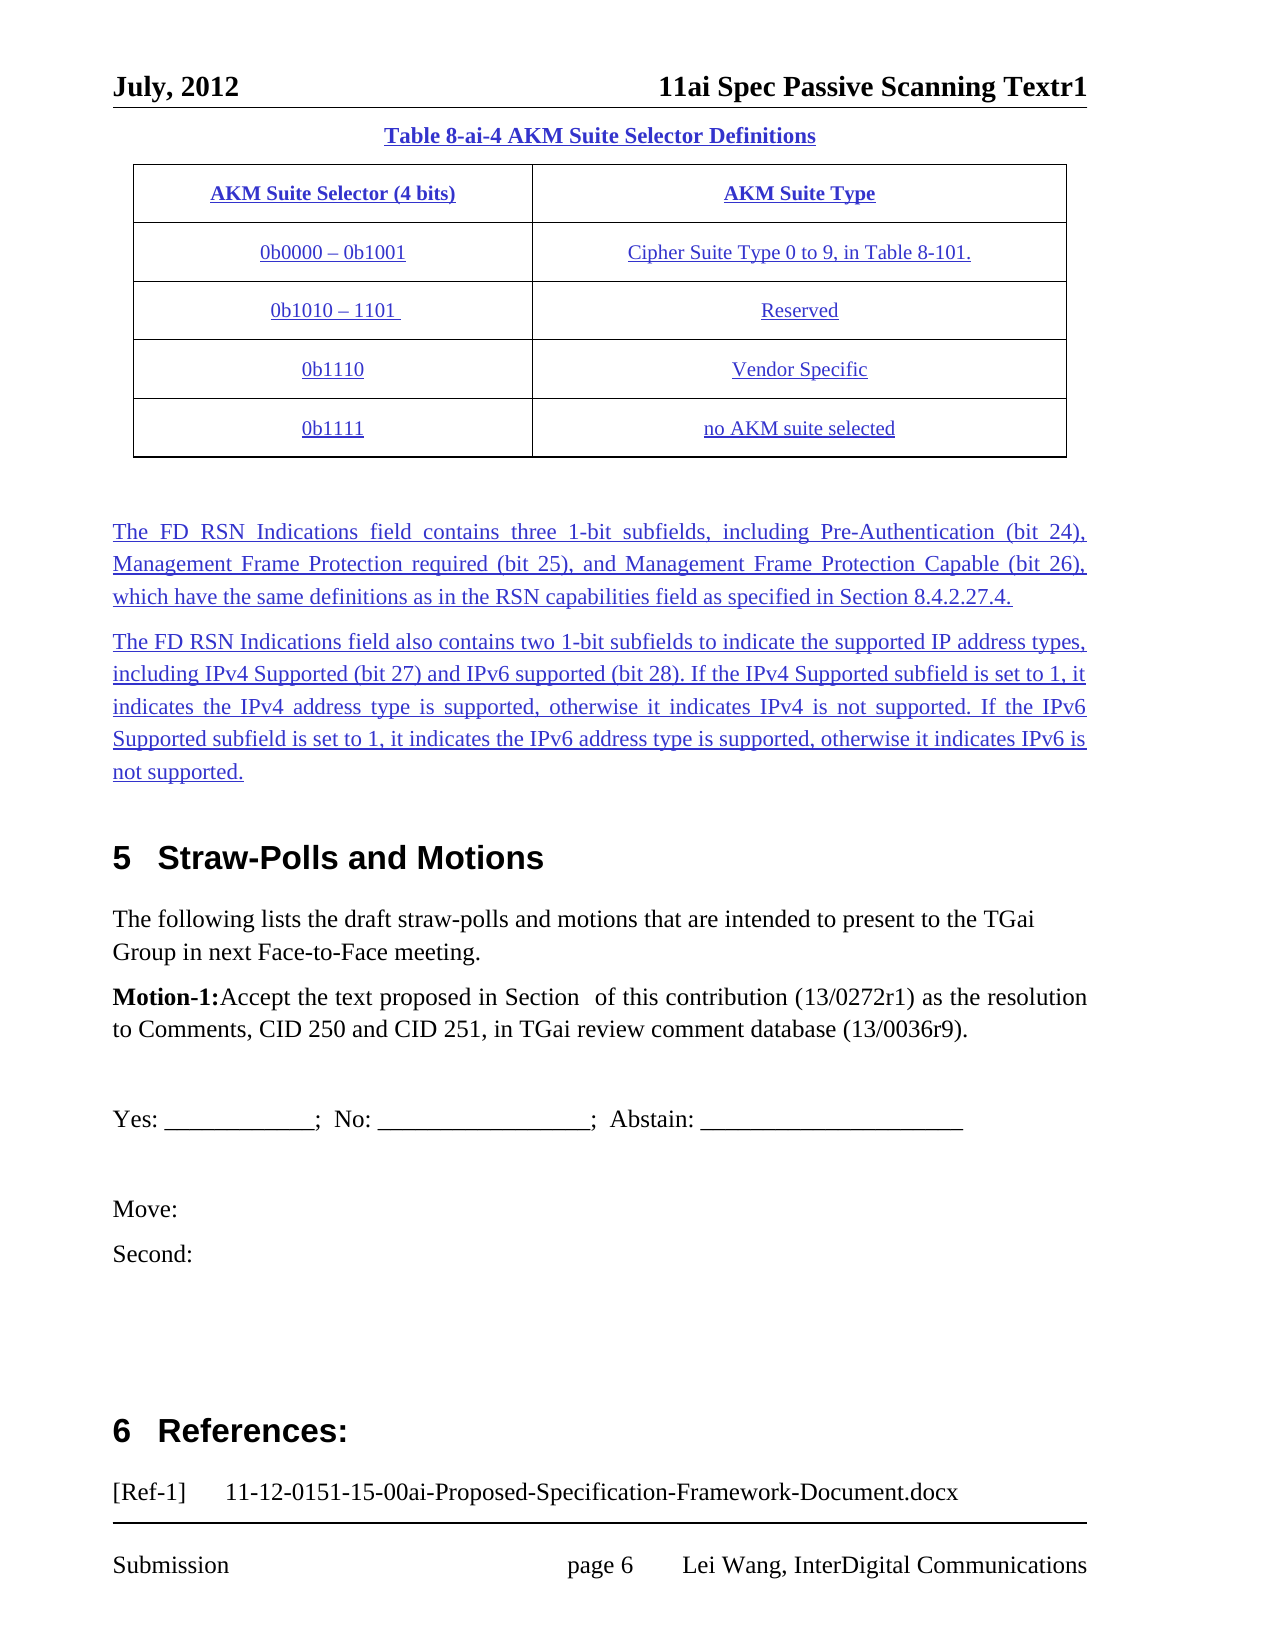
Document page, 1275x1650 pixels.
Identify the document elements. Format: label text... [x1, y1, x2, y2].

table_cell 0b0000 – 0b1001 [134, 223, 532, 281]
text Second: [112, 1237, 1087, 1270]
subtitle References: [112, 1397, 1087, 1462]
table_header AKM Suite Selector (4 bits) [134, 165, 532, 222]
table_cell Reserved [533, 282, 1066, 339]
table_cell Vendor Specific [533, 340, 1066, 398]
text The following lists the draft straw-polls and motions that are intended to present to the TGai Group in next Face-to-Face meeting. [112, 902, 1087, 967]
text The FD RSN Indications field also contains two 1-bit subfields to indicate the supported IP address types, including IPv4 Supported (bit 27) and IPv6 supported (bit 28). If the IPv4 Supported subfield is set to 1, it indicates the IPv4 address type is supported, otherwise it indicates IPv4 is not supported. If the IPv6 Supported subfield is set to 1, it indicates the IPv6 address type is supported, otherwise it indicates IPv6 is not supported. [112, 717, 1087, 748]
table_cell 0b1010 – 1101 [134, 282, 532, 339]
table_cell 0b1110 [134, 340, 532, 398]
text Motion-1:Accept the text proposed in Section 4 of this contribution (13/0272r1) as the resolution to Comments, CID 250 and CID 251, in TGai review comment database (13/0036r9). [112, 980, 1087, 1045]
text The FD RSN Indications field also contains two 1-bit subfields to indicate the supported IP address types, including IPv4 Supported (bit 27) and IPv6 supported (bit 28). If the IPv4 Supported subfield is set to 1, it indicates the IPv4 address type is supported, otherwise it indicates IPv4 is not supported. If the IPv6 Supported subfield is set to 1, it indicates the IPv6 address type is supported, otherwise it indicates IPv6 is not supported. [112, 652, 1087, 716]
text The FD RSN Indications field contains three 1-bit subfields, including Pre-Authentication (bit 24), Management Frame Protection required (bit 25), and Management Frame Protection Capable (bit 26), which have the same definitions as in the RSN capabilities field as specified in Section 8.4.2.27.4. [112, 574, 1087, 612]
subtitle Straw-Polls and Motions [112, 825, 1087, 890]
table_cell no AKM suite selected [533, 399, 1066, 456]
text The FD RSN Indications field also contains two 1-bit subfields to indicate the supported IP address types, including IPv4 Supported (bit 27) and IPv6 supported (bit 28). If the IPv4 Supported subfield is set to 1, it indicates the IPv4 address type is supported, otherwise it indicates IPv4 is not supported. If the IPv6 Supported subfield is set to 1, it indicates the IPv6 address type is supported, otherwise it indicates IPv6 is not supported. [112, 749, 1087, 787]
list 11-12-0151-15-00ai-Proposed-Specification-Framework-Document.docx [112, 1475, 1087, 1507]
text The FD RSN Indications field contains three 1-bit subfields, including Pre-Authentication (bit 24), Management Frame Protection required (bit 25), and Management Frame Protection Capable (bit 26), which have the same definitions as in the RSN capabilities field as specified in Section 8.4.2.27.4. [112, 542, 1087, 573]
table_cell 0b1111 [134, 399, 532, 456]
table_header AKM Suite Type [533, 165, 1066, 222]
text Table 8-ai-4 AKM Suite Selector Definitions [112, 119, 1087, 151]
text Move: [112, 1192, 1087, 1225]
text The FD RSN Indications field contains three 1-bit subfields, including Pre-Authentication (bit 24), Management Frame Protection required (bit 25), and Management Frame Protection Capable (bit 26), which have the same definitions as in the RSN capabilities field as specified in Section 8.4.2.27.4. [112, 515, 1087, 541]
table_cell Cipher Suite Type 0 to 9, in Table 8-101. [533, 223, 1066, 281]
text Yes: ____________; No: _________________; Abstain: _____________________ [112, 1102, 1087, 1135]
